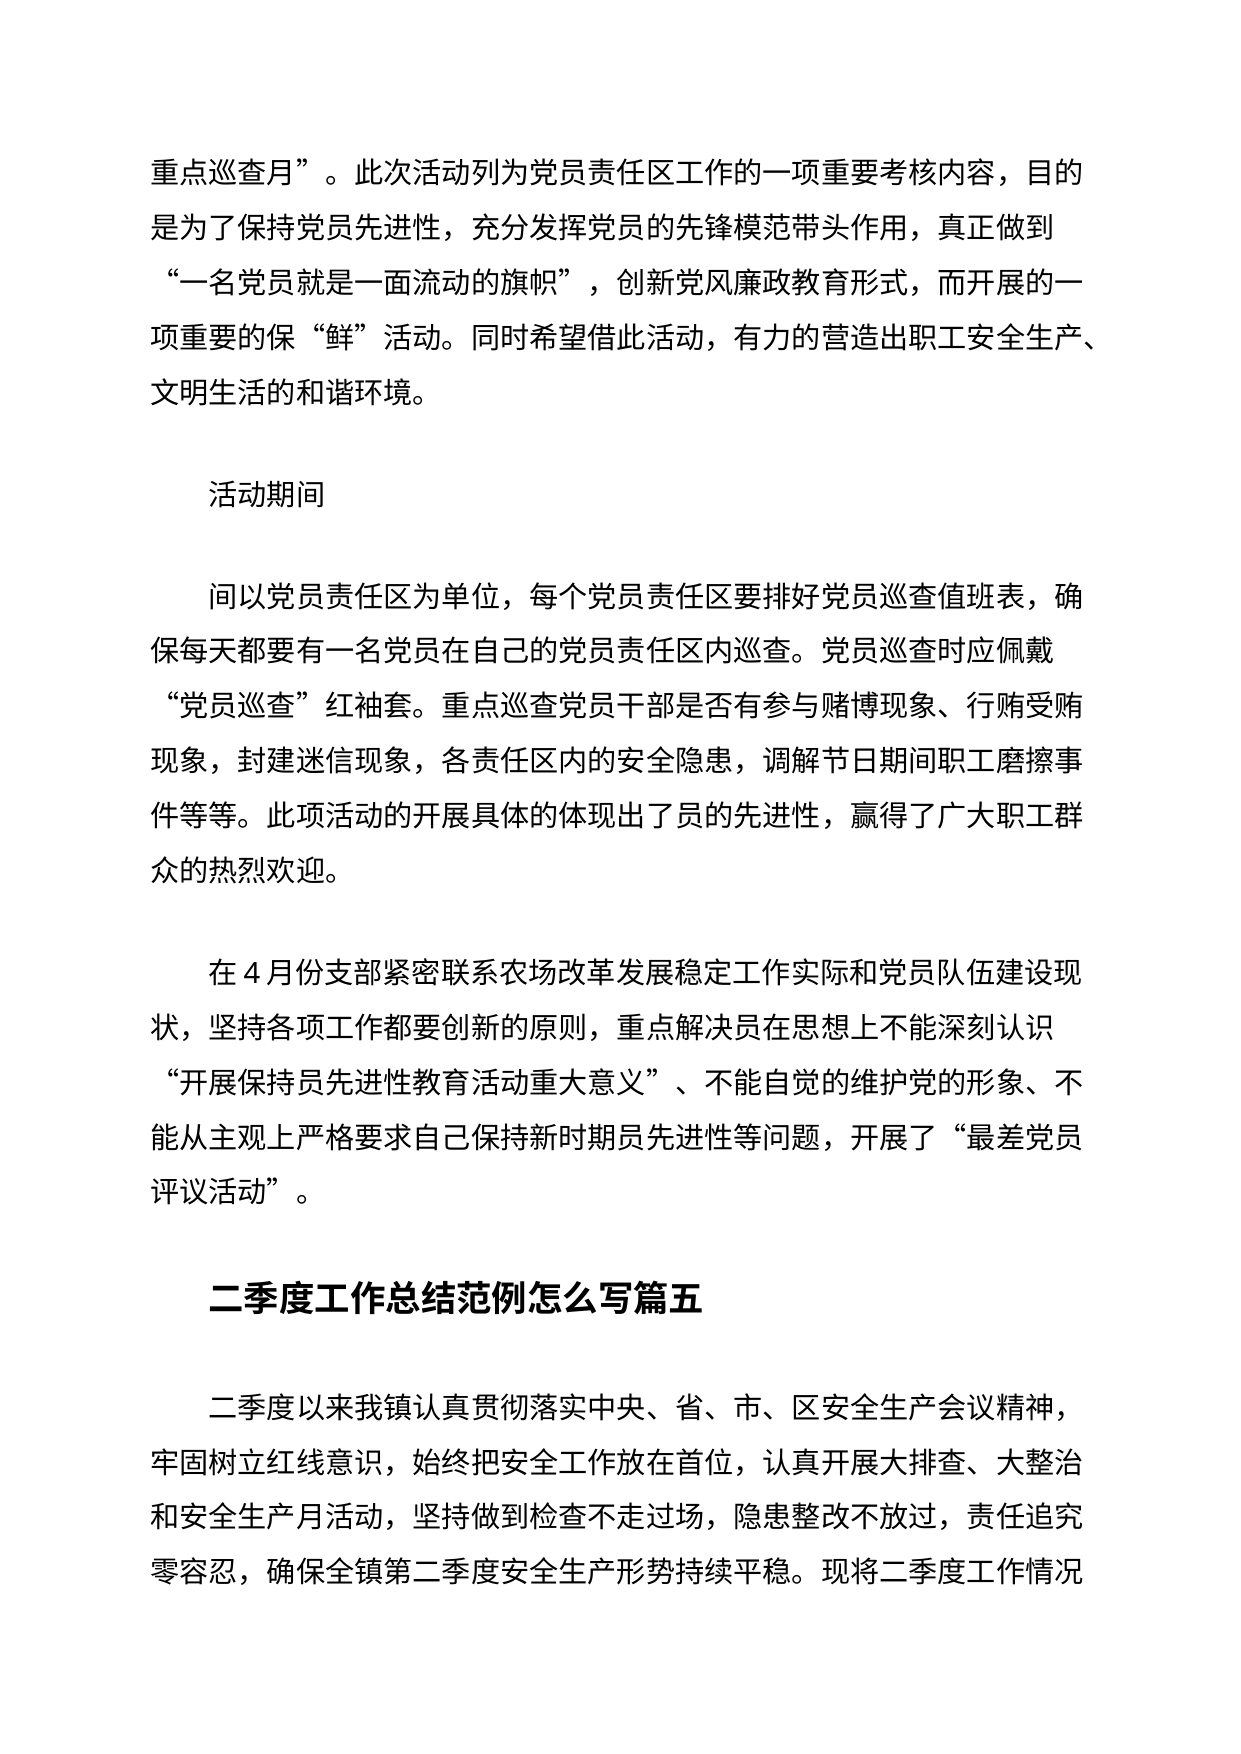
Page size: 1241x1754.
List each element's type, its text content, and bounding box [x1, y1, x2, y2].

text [150, 1384, 1090, 1591]
text 活动期间 [150, 471, 1090, 514]
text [150, 150, 1090, 412]
text 在4月份支部紧密联系农场改革发展稳定工作实际和党员队伍建设现状，坚持各项工作都要创新的原则，重点解决员在思想上不能深刻认识“开展保持员先进性教育活动重大意义”、不能自觉的维护党的形象、不能从主观上严格要求自己保持新时期员先进性等问题，开展了“最差党员评议活动”。 [150, 949, 1090, 1211]
text 间以党员责任区为单位，每个党员责任区要排好党员巡查值班表，确保每天都要有一名党员在自己的党员责任区内巡查。党员巡查时应佩戴“党员巡查”红袖套。重点巡查党员干部是否有参与赌博现象、行贿受贿现象，封建迷信现象，各责任区内的安全隐患，调解节日期间职工磨擦事件等等。此项活动的开展具体的体现出了员的先进性，赢得了广大职工群众的热烈欢迎。 [150, 573, 1090, 890]
text 二季度工作总结范例怎么写篇五 [150, 1271, 1090, 1322]
